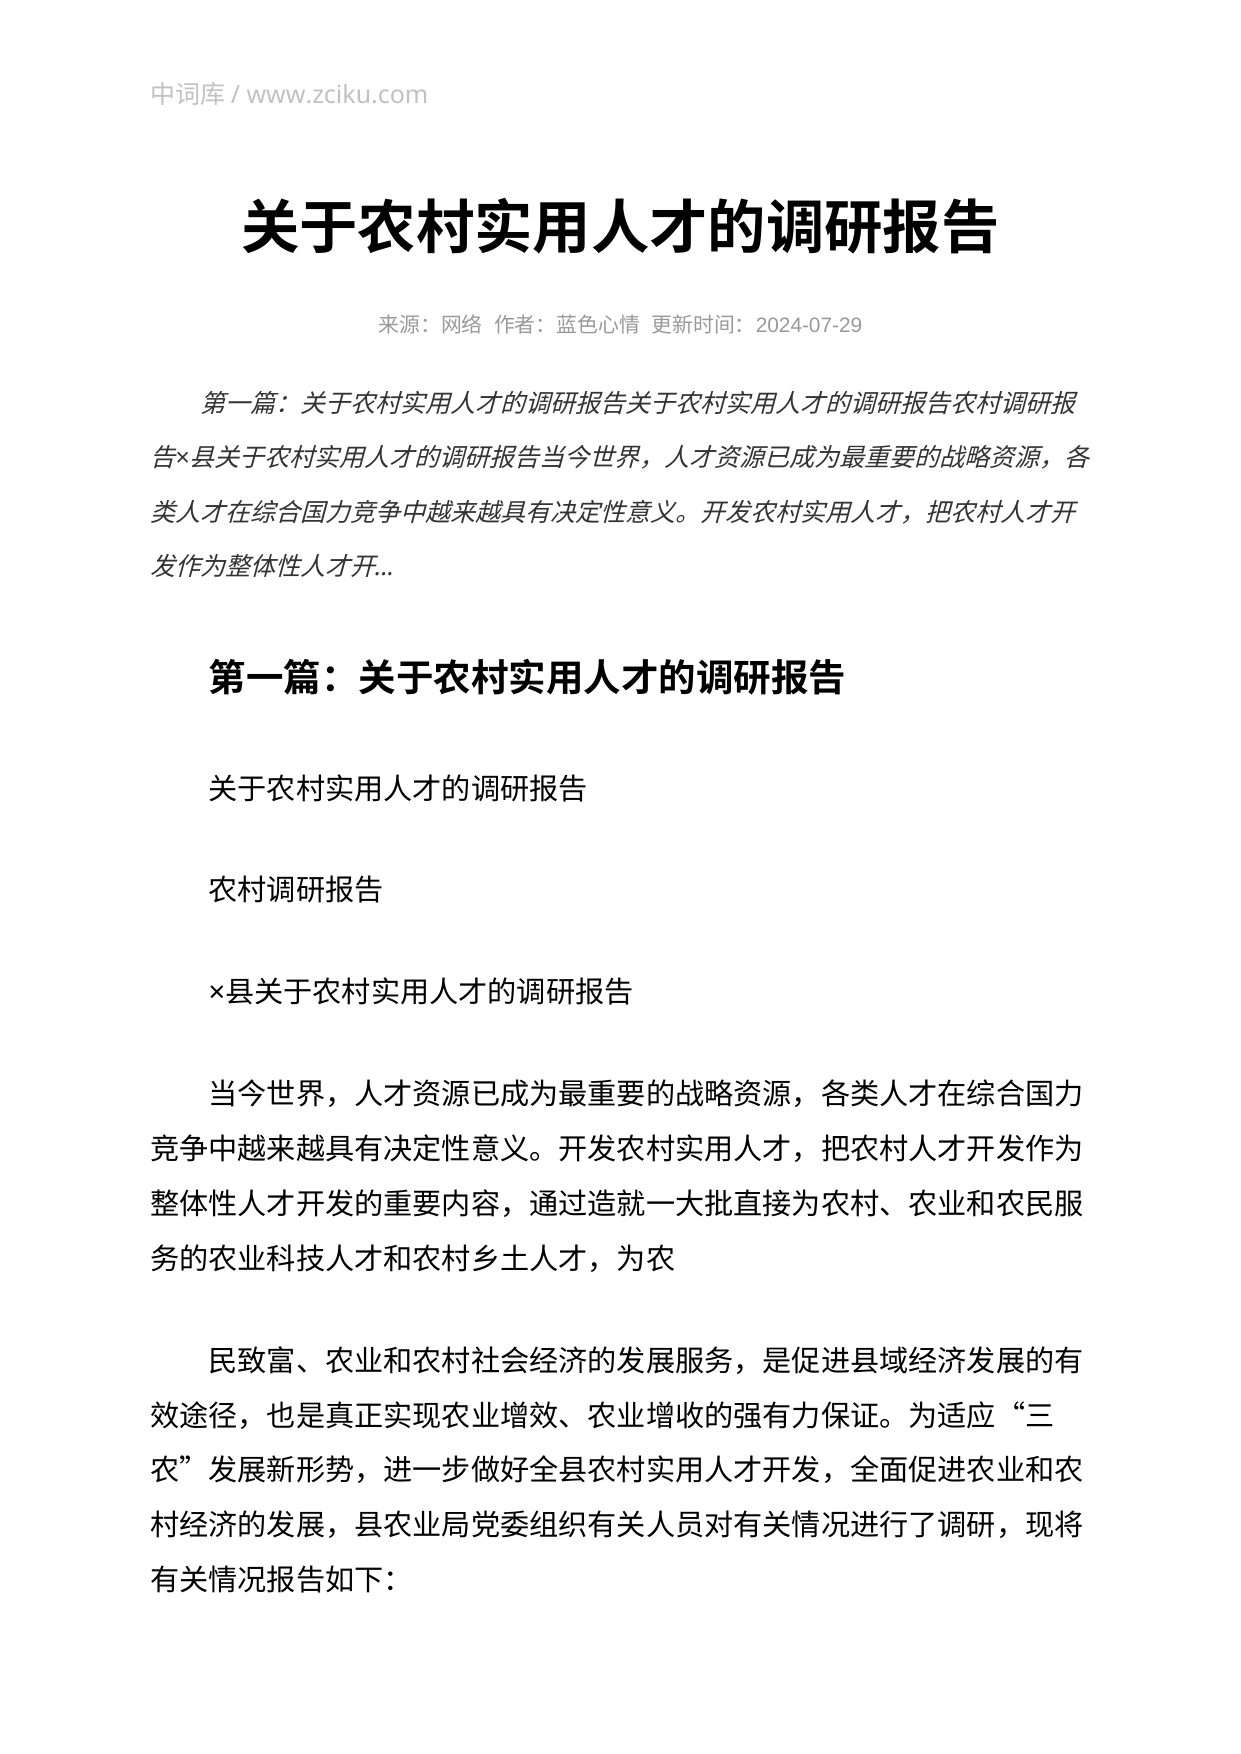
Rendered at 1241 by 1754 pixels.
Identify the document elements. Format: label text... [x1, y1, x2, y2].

subtitle 关于农村实用人才的调研报告 [150, 181, 1090, 266]
text 第一篇：关于农村实用人才的调研报告关于农村实用人才的调研报告农村调研报告×县关于农村实用人才的调研报告当今世界，人才资源已成为最重要的战略资源，各类人才在综合国力竞争中越来越具有决定性意义。开发农村实用人才，把农村人才开发作为整体性人才开... [150, 383, 1090, 583]
text 民致富、农业和农村社会经济的发展服务，是促进县域经济发展的有效途径，也是真正实现农业增效、农业增收的强有力保证。为适应“三农”发展新形势，进一步做好全县农村实用人才开发，全面促进农业和农村经济的发展，县农业局党委组织有关人员对有关情况进行了调研，现将有关情况报告如下： [150, 1337, 1090, 1599]
text ×县关于农村实用人才的调研报告 [150, 969, 1090, 1011]
text 第一篇：关于农村实用人才的调研报告 [150, 648, 1090, 702]
text 当今世界，人才资源已成为最重要的战略资源，各类人才在综合国力竞争中越来越具有决定性意义。开发农村实用人才，把农村人才开发作为整体性人才开发的重要内容，通过造就一大批直接为农村、农业和农民服务的农业科技人才和农村乡土人才，为农 [150, 1071, 1090, 1278]
text 农村调研报告 [150, 867, 1090, 909]
text 来源：网络 作者：蓝色心情 更新时间：2024-07-29 [150, 313, 1090, 337]
text 关于农村实用人才的调研报告 [150, 765, 1090, 807]
